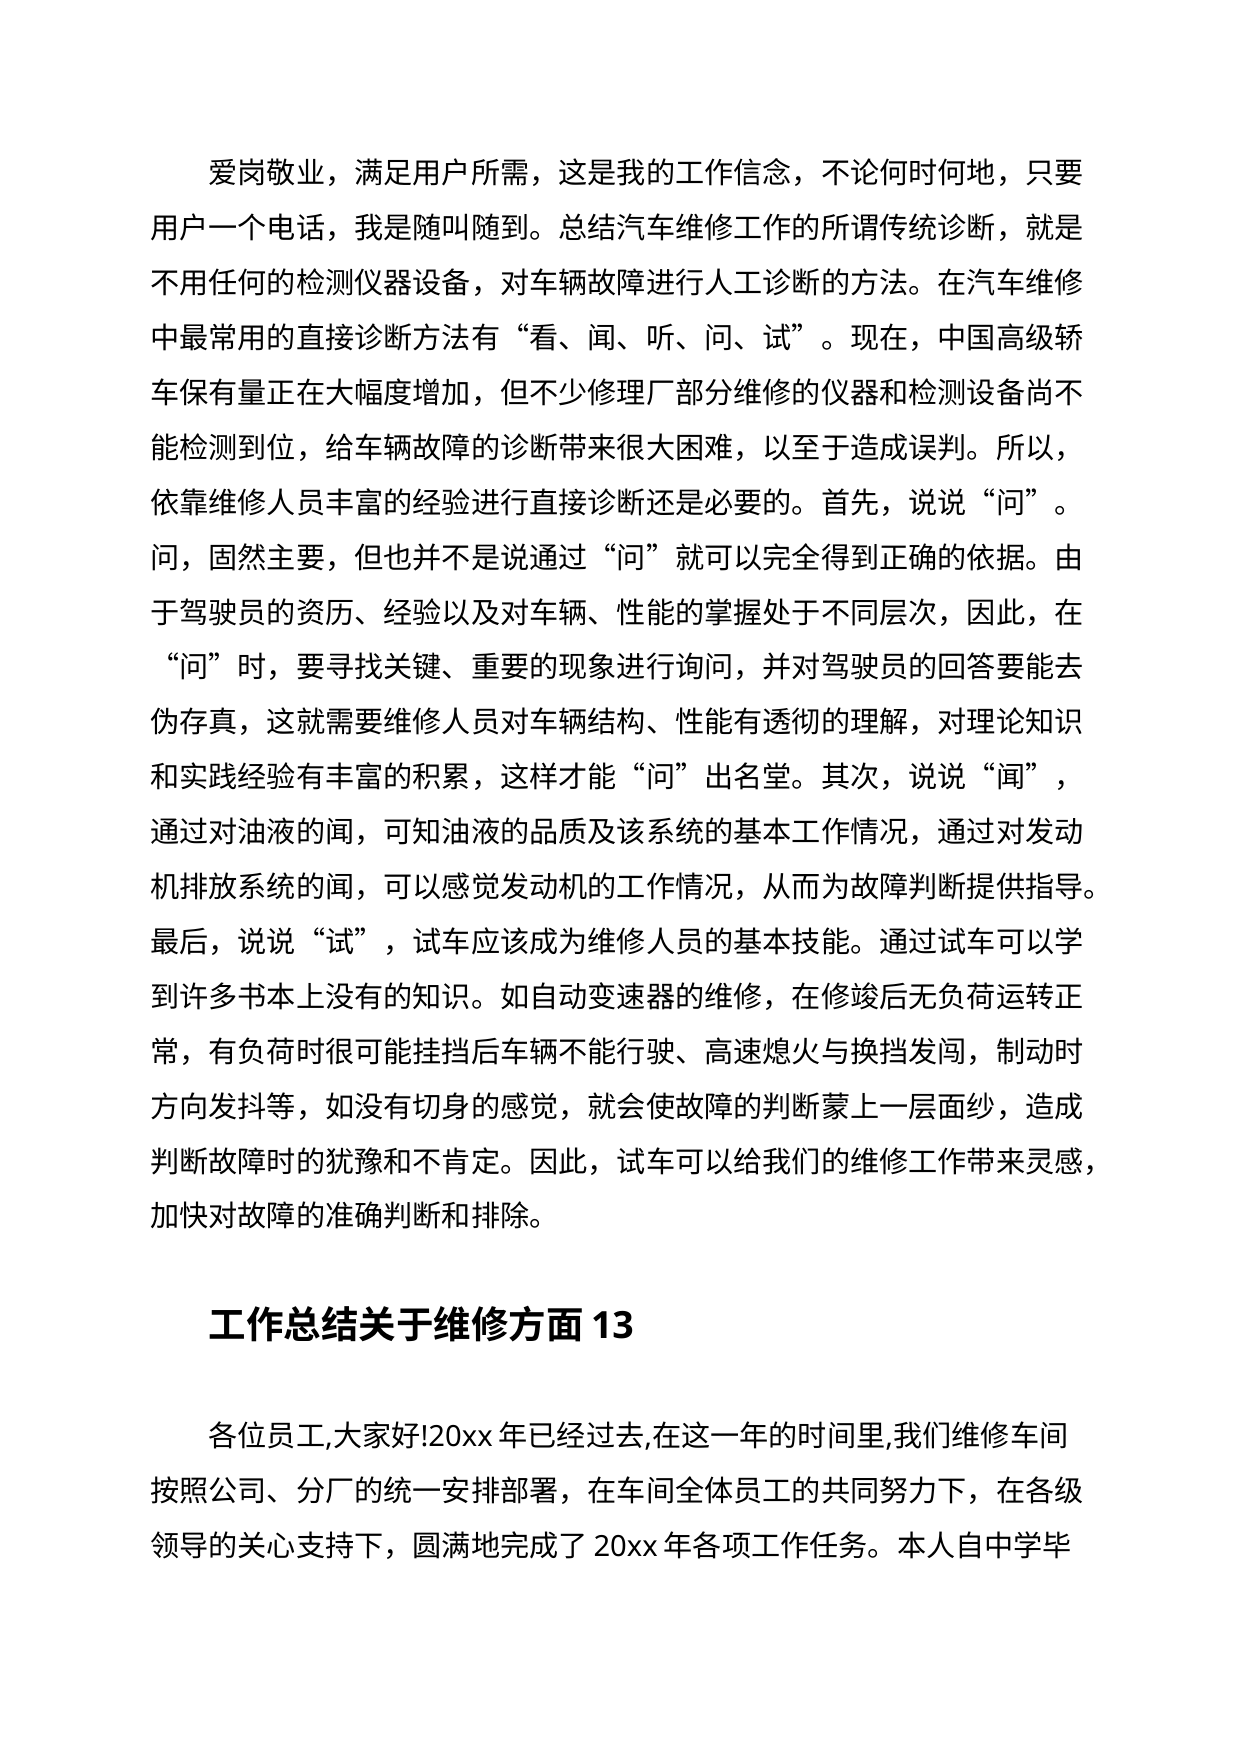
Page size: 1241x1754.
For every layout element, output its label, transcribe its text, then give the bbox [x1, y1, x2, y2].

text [150, 1412, 1090, 1565]
text 爱岗敬业，满足用户所需，这是我的工作信念，不论何时何地，只要用户一个电话，我是随叫随到。总结汽车维修工作的所谓传统诊断，就是不用任何的检测仪器设备，对车辆故障进行人工诊断的方法。在汽车维修中最常用的直接诊断方法有“看、闻、听、问、试”。现在，中国高级轿车保有量正在大幅度增加，但不少修理厂部分维修的仪器和检测设备尚不能检测到位，给车辆故障的诊断带来很大困难，以至于造成误判。所以，依靠维修人员丰富的经验进行直接诊断还是必要的。首先，说说“问”。问，固然主要，但也并不是说通过“问”就可以完全得到正确的依据。由于驾驶员的资历、经验以及对车辆、性能的掌握处于不同层次，因此，在“问”时，要寻找关键、重要的现象进行询问，并对驾驶员的回答要能去伪存真，这就需要维修人员对车辆结构、性能有透彻的理解，对理论知识和实践经验有丰富的积累，这样才能“问”出名堂。其次，说说“闻”，通过对油液的闻，可知油液的品质及该系统的基本工作情况，通过对发动机排放系统的闻，可以感觉发动机的工作情况，从而为故障判断提供指导。最后，说说“试”，试车应该成为维修人员的基本技能。通过试车可以学到许多书本上没有的知识。如自动变速器的维修，在修竣后无负荷运转正常，有负荷时很可能挂挡后车辆不能行驶、高速熄火与换挡发闯，制动时方向发抖等，如没有切身的感觉，就会使故障的判断蒙上一层面纱，造成判断故障时的犹豫和不肯定。因此，试车可以给我们的维修工作带来灵感，加快对故障的准确判断和排除。 [150, 150, 1090, 1235]
text 工作总结关于维修方面13 [150, 1295, 1090, 1349]
